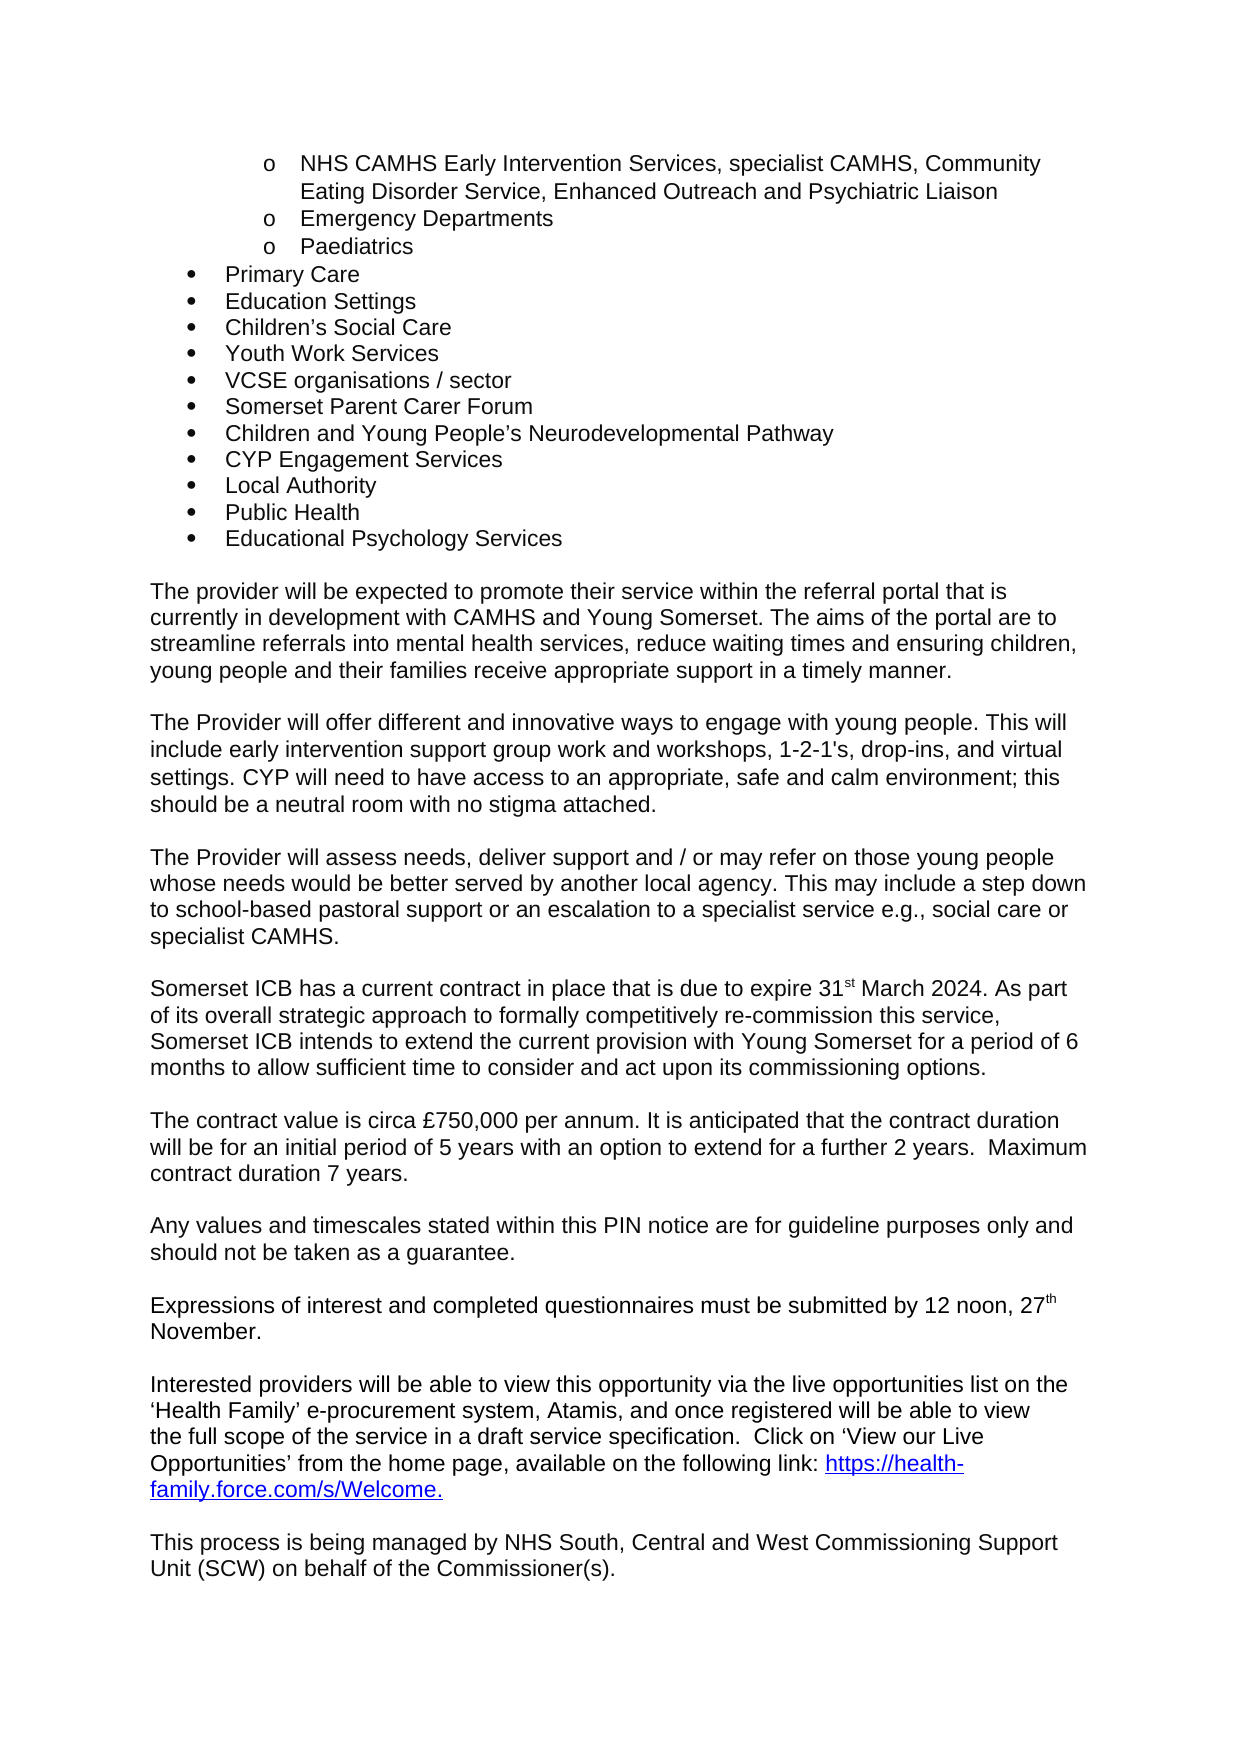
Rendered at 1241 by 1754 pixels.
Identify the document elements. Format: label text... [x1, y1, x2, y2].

list Paediatrics [262, 233, 1090, 261]
list Somerset Parent Carer Forum [187, 393, 1090, 419]
text Interested providers will be able to view this opportunity via the live opportunities list on the ‘Health Family’ e-procurement system, Atamis, and once registered will be able to view [150, 1371, 1090, 1423]
list Public Health [187, 498, 1090, 525]
text The contract value is circa £750,000 per annum. It is anticipated that the contract duration will be for an initial period of 5 years with an option to extend for a further 2 years. Maximum contract duration 7 years. [150, 1107, 1090, 1186]
list VCSE organisations / sector [187, 367, 1090, 393]
text Somerset ICB has a current contract in place that is due to expire 31st March 2024. As part of its overall strategic approach to formally competitively re-commission this service, Somerset ICB intends to extend the current provision with Young Somerset for a period of 6 months to allow sufficient time to consider and act upon its commissioning options. [150, 975, 1090, 1081]
list Primary Care [187, 261, 1090, 288]
list Educational Psychology Services [187, 525, 1090, 551]
text the full scope of the service in a draft service specification. Click on ‘View our Live Opportunities’ from the home page, available on the following link: https://health-family.force.com/s/Welcome. [150, 1423, 1090, 1502]
list Youth Work Services [187, 340, 1090, 367]
list CYP Engagement Services [187, 446, 1090, 472]
list Children and Young People’s Neurodevelopmental Pathway [187, 419, 1090, 446]
list NHS CAMHS Early Intervention Services, specialist CAMHS, Community Eating Disorder Service, Enhanced Outreach and Psychiatric Liaison [262, 150, 1090, 205]
text The provider will be expected to promote their service within the referral portal that is currently in development with CAMHS and Young Somerset. The aims of the portal are to streamline referrals into mental health services, reduce waiting times and ensuring children, young people and their families receive appropriate support in a timely manner. [150, 578, 1090, 683]
text This process is being managed by NHS South, Central and West Commissioning Support Unit (SCW) on behalf of the Commissioner(s). [150, 1529, 1090, 1581]
text The Provider will offer different and innovative ways to engage with young people. This will include early intervention support group work and workshops, 1-2-1's, drop-ins, and virtual settings. CYP will need to have access to an appropriate, safe and calm environment; this should be a neutral room with no stigma attached. [150, 709, 1090, 817]
list Emergency Departments [262, 205, 1090, 233]
list Local Authority [187, 472, 1090, 498]
text Expressions of interest and completed questionnaires must be submitted by 12 noon, 27th November. [150, 1292, 1090, 1344]
text Any values and timescales stated within this PIN notice are for guideline purposes only and should not be taken as a guarantee. [150, 1212, 1090, 1265]
list Education Settings [187, 288, 1090, 314]
list Children’s Social Care [187, 314, 1090, 340]
text The Provider will assess needs, deliver support and / or may refer on those young people whose needs would be better served by another local agency. This may include a step down to school-based pastoral support or an escalation to a specialist service e.g., social care or specialist CAMHS. [150, 843, 1090, 949]
